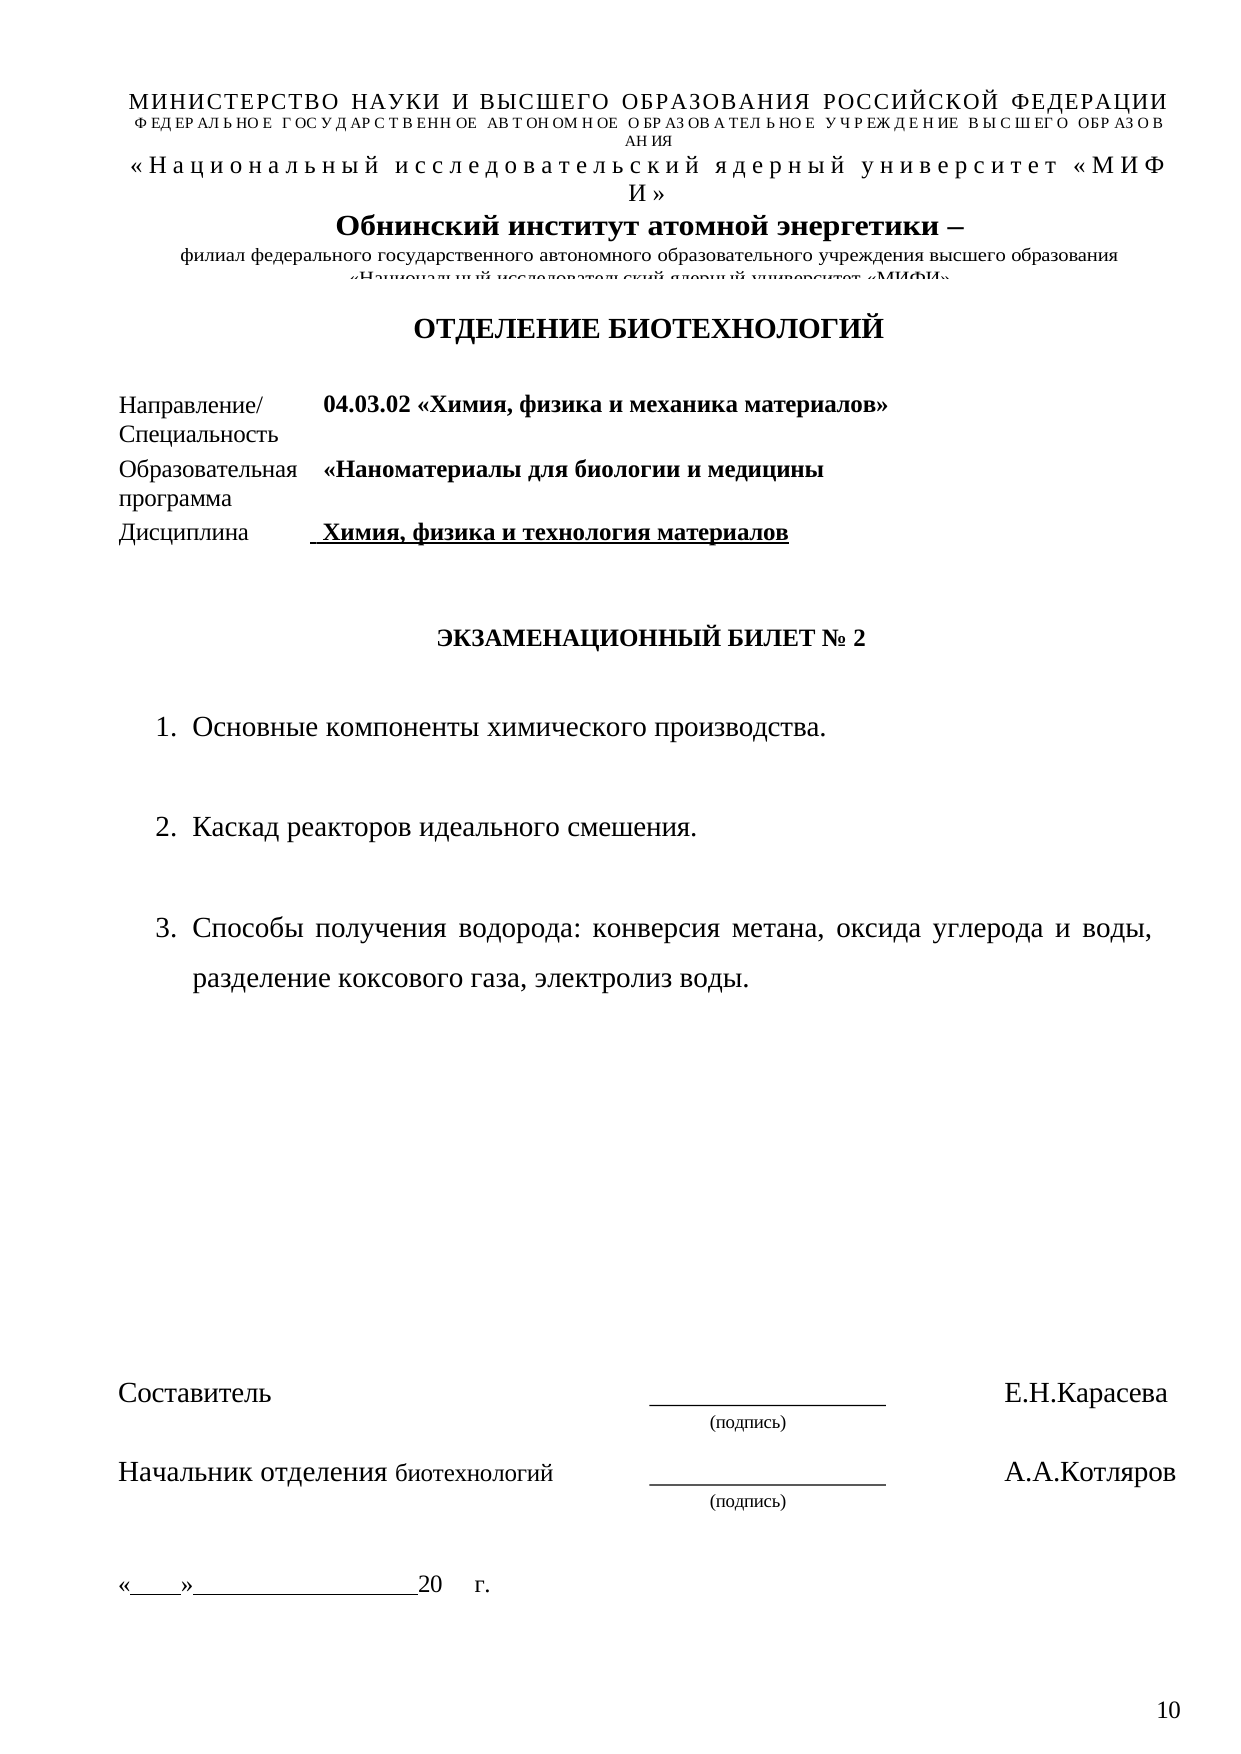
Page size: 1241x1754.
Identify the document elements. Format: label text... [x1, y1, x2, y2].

text (подпись) [302, 1490, 1194, 1512]
table_cell Дисциплина [114, 516, 312, 548]
list Каскад реакторов идеального смешения. [155, 809, 1194, 843]
table_cell Химия, физика и технология материалов [312, 516, 896, 548]
list Способы получения водорода: конверсия метана, оксида углерода и воды, разделение коксового газа, электролиз воды. [155, 910, 1180, 994]
text Составитель Е.Н.Карасева [118, 1375, 1194, 1408]
text ЭКЗАМЕНАЦИОННЫЙ БИЛЕТ № 2 [108, 623, 1194, 651]
text (подпись) [302, 1411, 1194, 1432]
list Основные компоненты химического производства. [155, 709, 1194, 742]
table_header 04.03.02 «Химия, физика и механика материалов» [312, 391, 896, 451]
table_cell Образовательная программа [114, 451, 312, 516]
table_header Направление/ Специальность [114, 391, 312, 451]
text « » 20 г. [118, 1569, 1194, 1598]
table_cell «Наноматериалы для биологии и медицины [312, 451, 896, 516]
text Начальник отделения биотехнологий А.А.Котляров [118, 1454, 1194, 1488]
